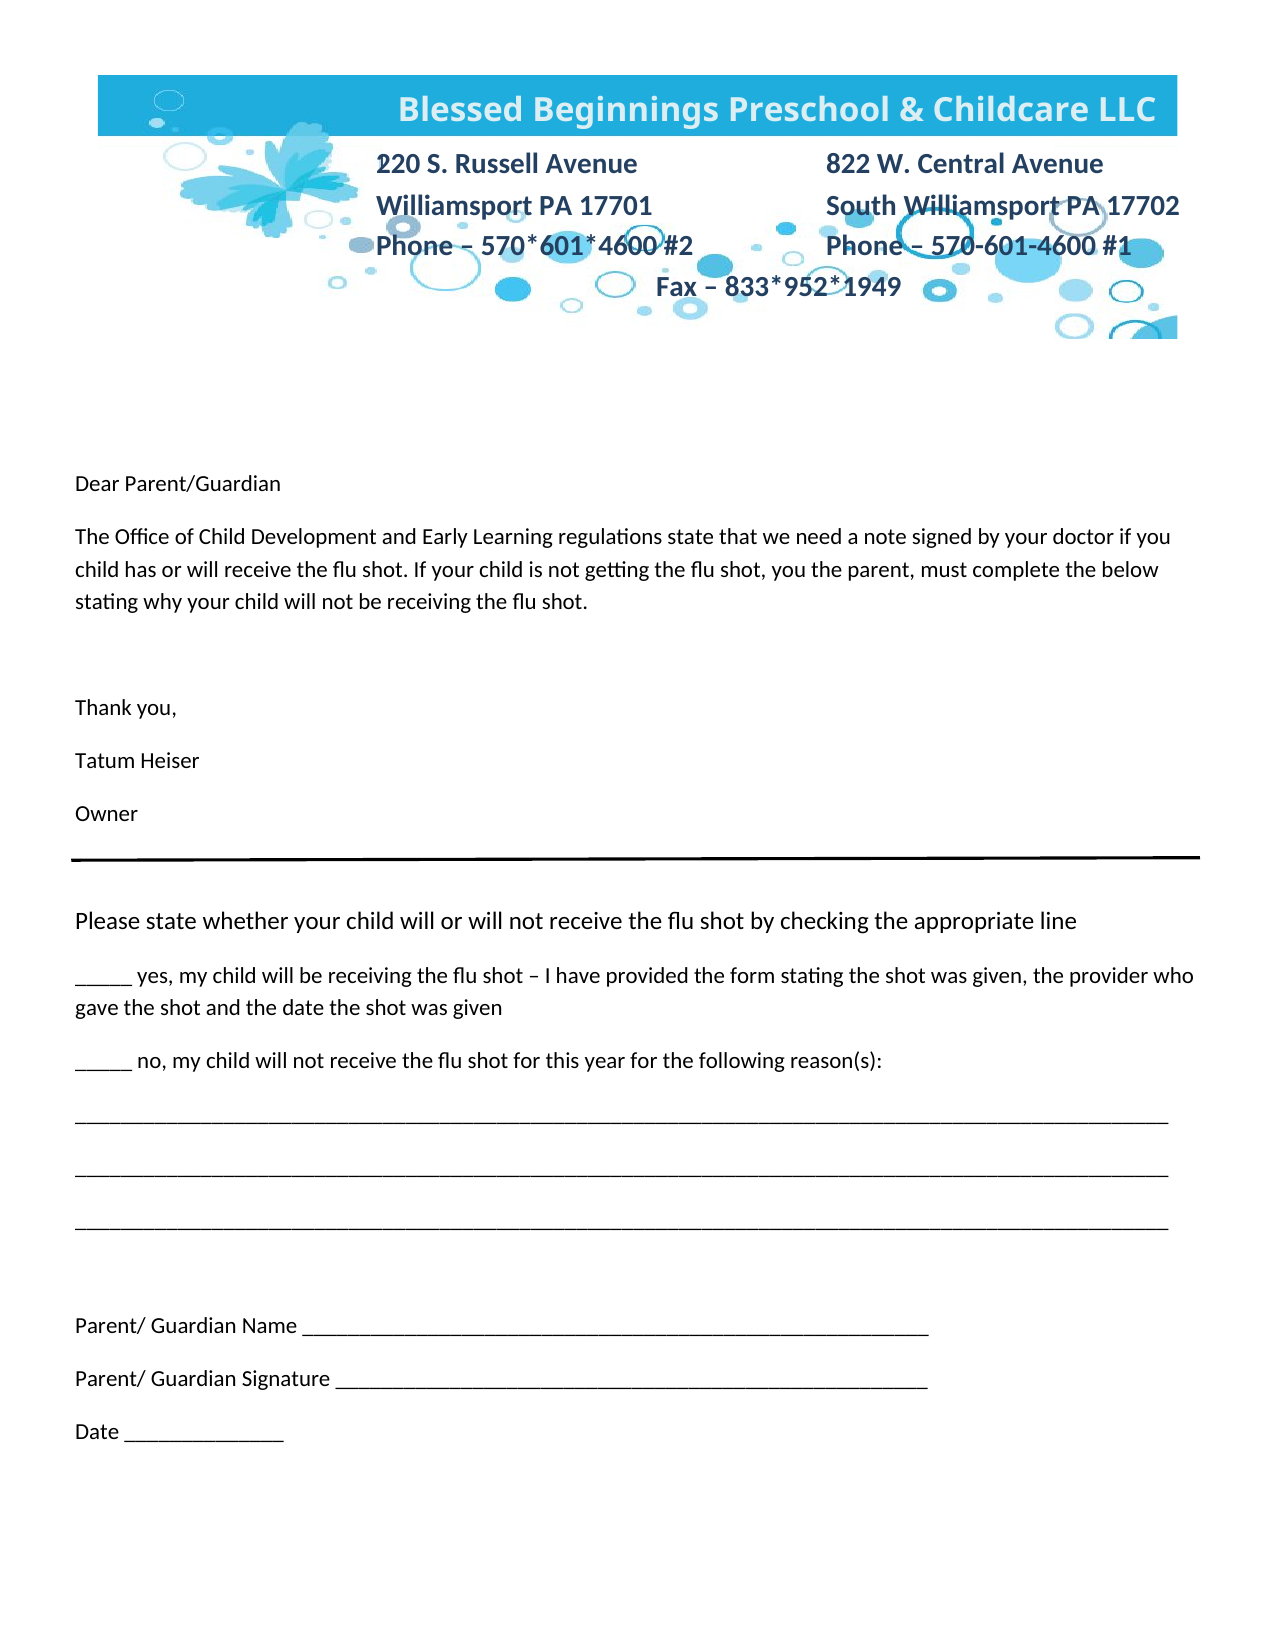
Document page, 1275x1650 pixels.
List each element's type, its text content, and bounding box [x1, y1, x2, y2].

text Tatum Heiser [75, 746, 1200, 774]
text Dear Parent/Guardian [75, 469, 1200, 497]
text _____ yes, my child will be receiving the flu shot – I have provided the form stating the shot was given, the provider who gave the shot and the date the shot was given [75, 961, 1200, 1021]
text _____ no, my child will not receive the flu shot for this year for the following reason(s): [75, 1046, 1200, 1074]
text ________________________________________________________________________________________________ [75, 1152, 1200, 1180]
text Please state whether your child will or will not receive the flu shot by checking the appropriate line [75, 905, 1200, 936]
text Owner [75, 799, 1200, 827]
text Thank you, [75, 693, 1200, 721]
picture [97, 75, 1178, 339]
picture [1171, 205, 1178, 212]
text Parent/ Guardian Signature ____________________________________________________ [75, 1364, 1200, 1392]
text The Office of Child Development and Early Learning regulations state that we need a note signed by your doctor if you child has or will receive the flu shot. If your child is not getting the flu shot, you the parent, must complete the below stating why your child will not be receiving the flu shot. [75, 522, 1200, 615]
text Date ______________ [75, 1417, 1200, 1445]
text Parent/ Guardian Name _______________________________________________________ [75, 1311, 1200, 1339]
text ________________________________________________________________________________________________ [75, 1205, 1200, 1233]
text ________________________________________________________________________________________________ [75, 1099, 1200, 1127]
